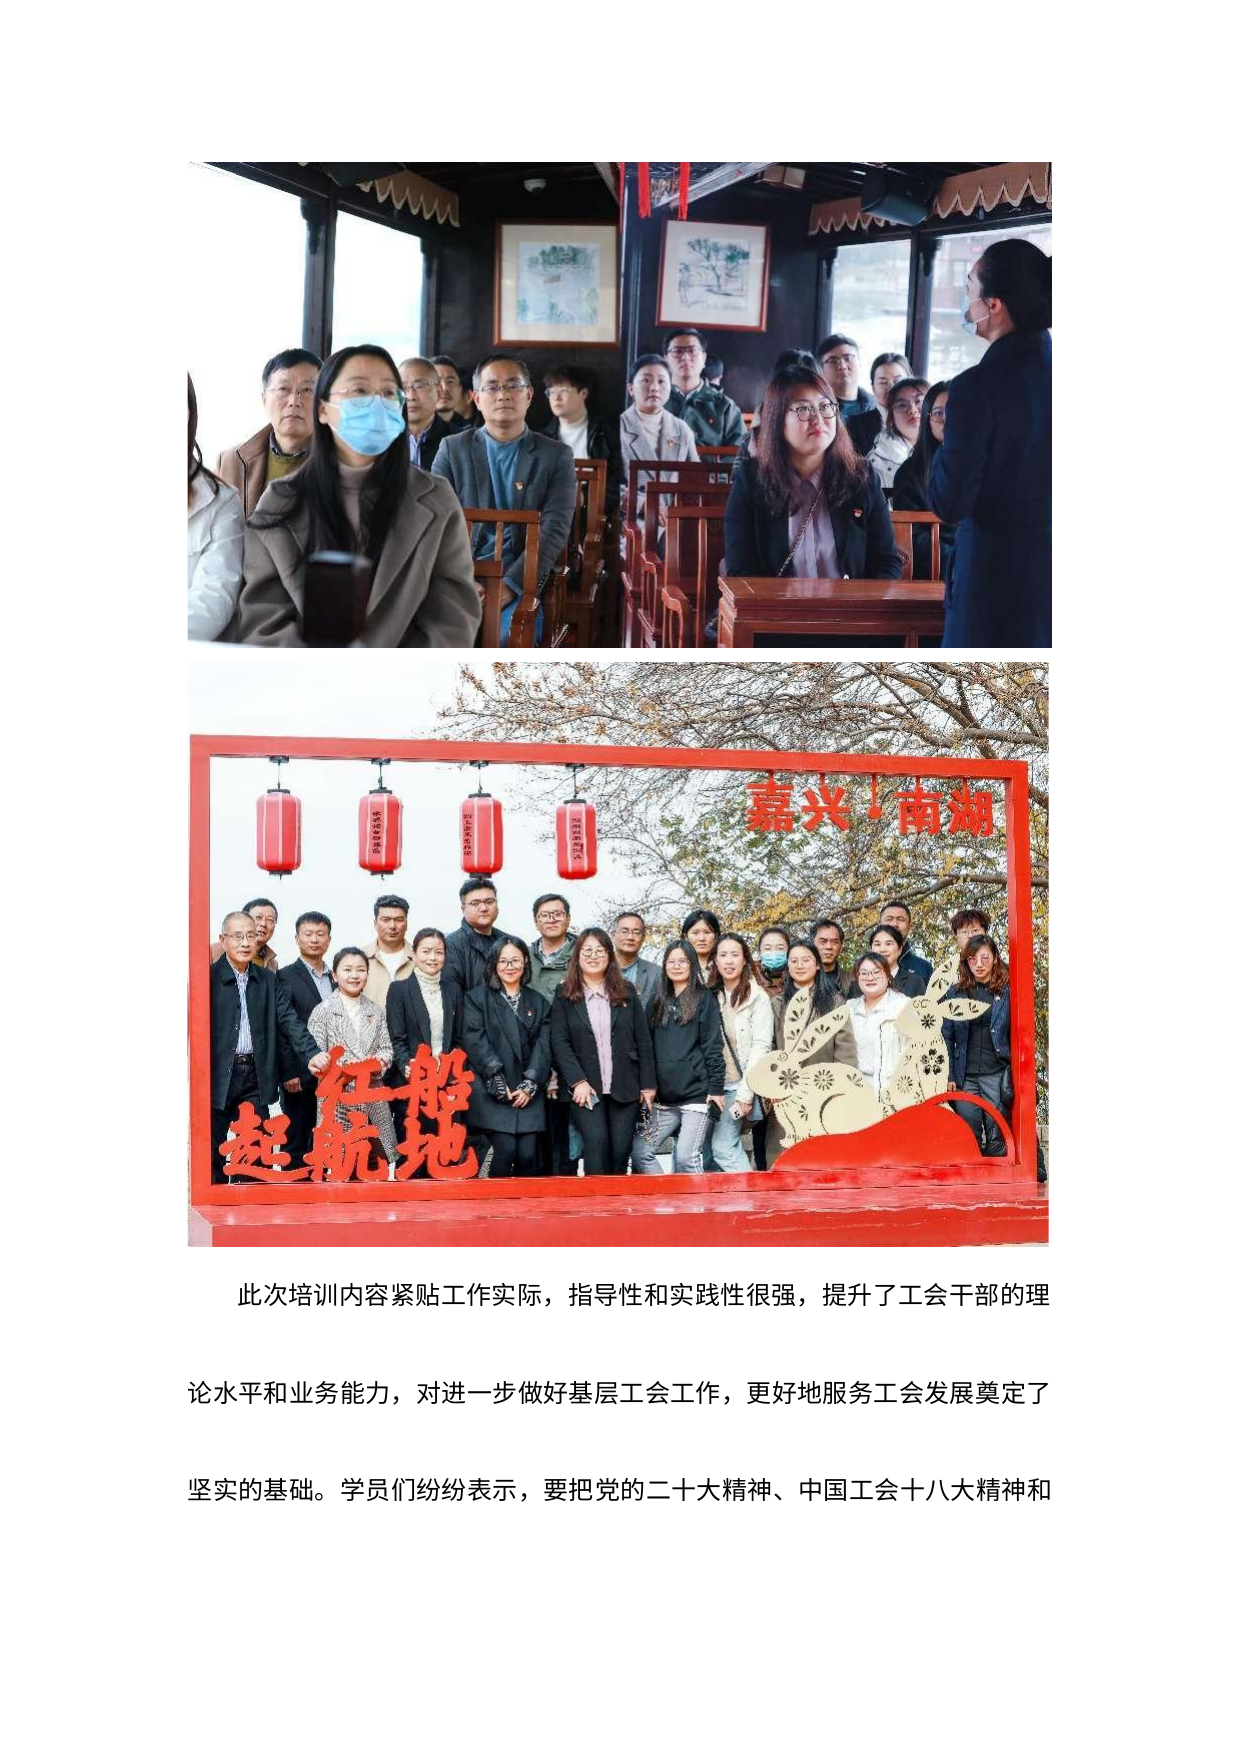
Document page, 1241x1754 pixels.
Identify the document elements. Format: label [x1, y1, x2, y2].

text [187, 1261, 1053, 1521]
picture [187, 162, 1052, 648]
picture [187, 662, 1049, 1247]
